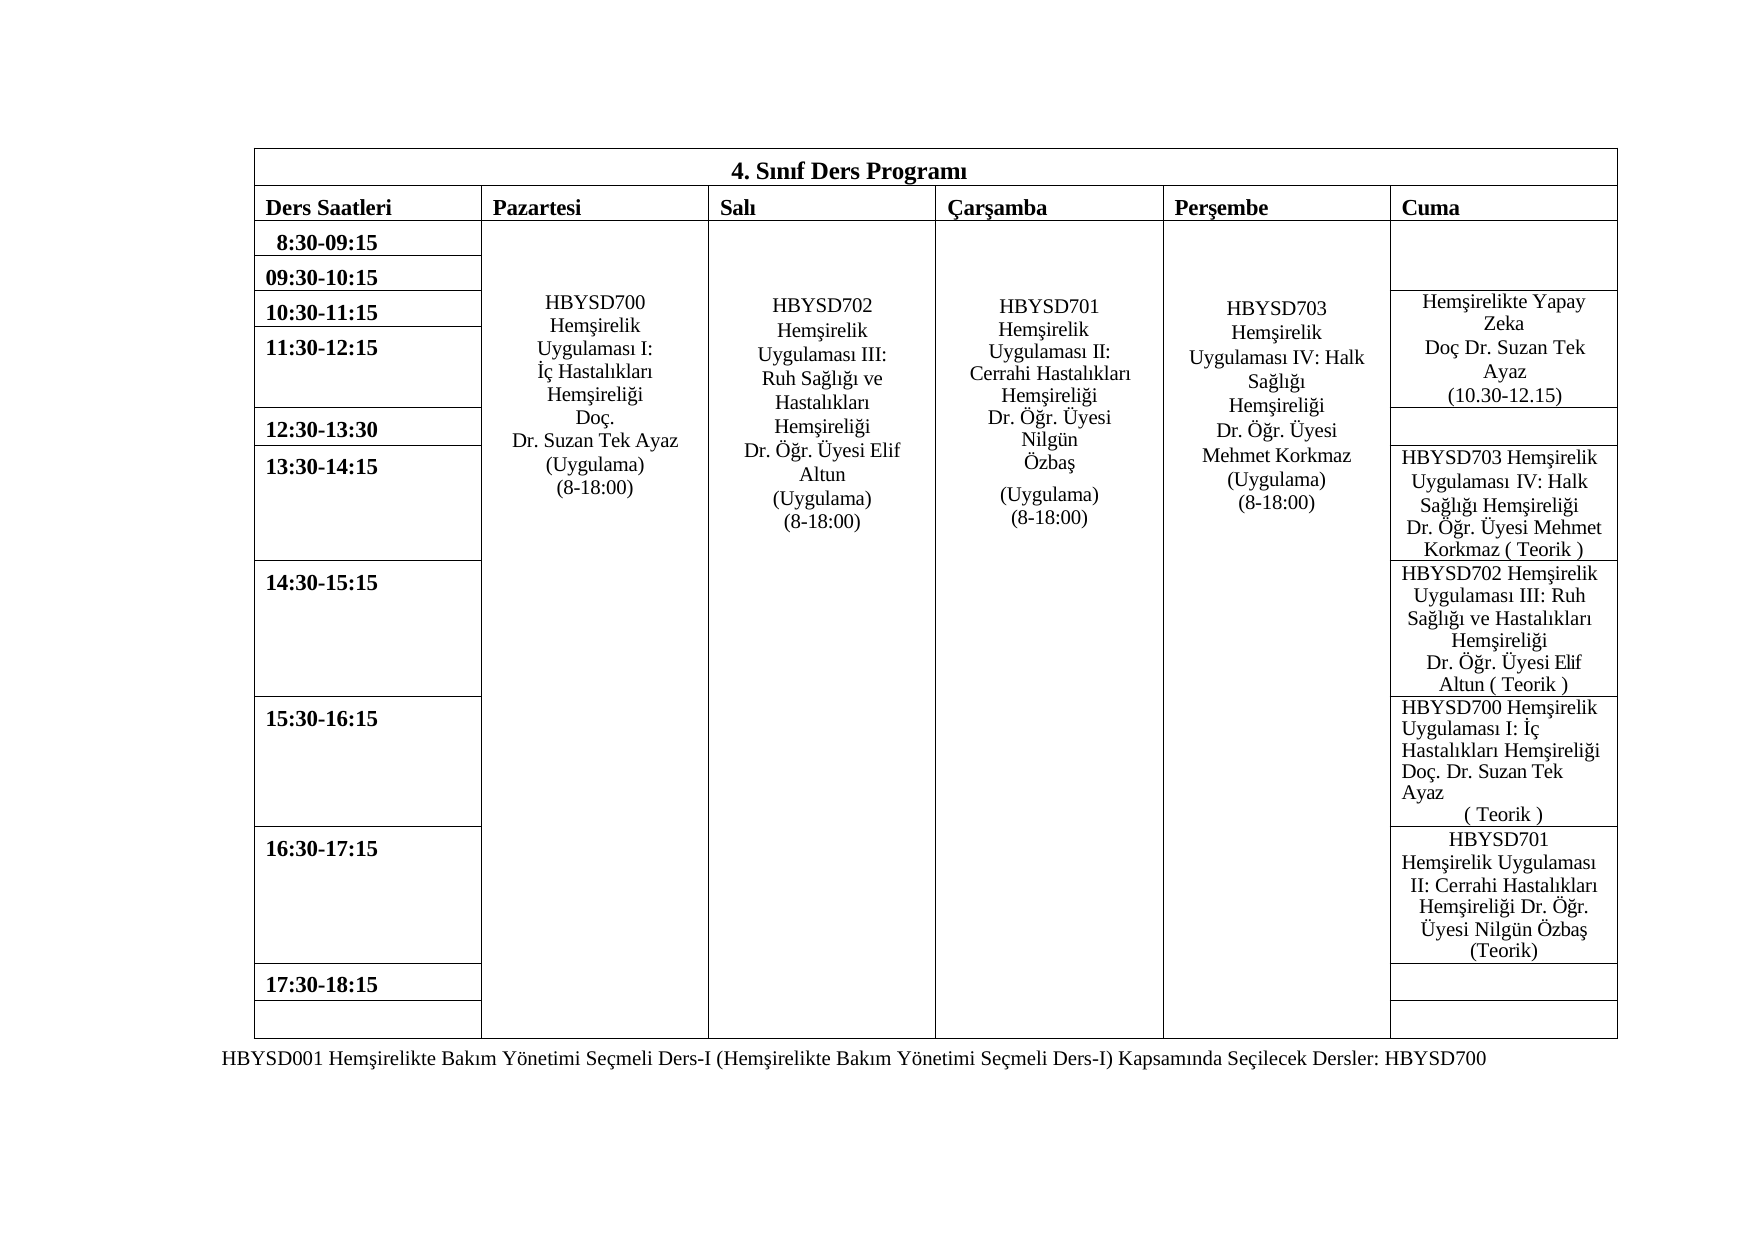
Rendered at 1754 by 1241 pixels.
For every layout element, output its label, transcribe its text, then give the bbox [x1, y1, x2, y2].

table_cell Hemşirelikte Yapay Zeka Doç Dr. Suzan Tek Ayaz (10.30-12.15) [1391, 291, 1617, 407]
table_cell 11:30-12:15 [255, 327, 481, 407]
table_cell 13:30-14:15 [255, 446, 481, 560]
table_cell 17:30-18:15 [255, 964, 481, 1000]
table_cell HBYSD703 Hemşirelik Uygulaması IV: Halk Sağlığı Hemşireliği Dr. Öğr. Üyesi Mehmet Korkmaz (Uygulama) (8-18:00) [1164, 221, 1390, 1037]
table_cell 16:30-17:15 [255, 827, 481, 962]
table_cell Salı [709, 186, 935, 220]
table_cell Pazartesi [482, 186, 708, 220]
table_cell [255, 1001, 481, 1037]
table_cell HBYSD700 Hemşirelik Uygulaması I: İç Hastalıkları Hemşireliği Doç. Dr. Suzan Tek Ayaz ( Teorik ) [1391, 697, 1617, 826]
table_cell [1391, 221, 1617, 290]
table_cell HBYSD701 Hemşirelik Uygulaması II: Cerrahi Hastalıkları Hemşireliği Dr. Öğr. Üyesi Nilgün Özbaş (Uygulama) (8-18:00) [936, 221, 1163, 1037]
table_cell 14:30-15:15 [255, 561, 481, 696]
table_cell 8:30-09:15 [255, 221, 481, 255]
table_cell [1391, 1001, 1617, 1037]
table_cell [1391, 964, 1617, 1000]
table_cell 10:30-11:15 [255, 291, 481, 326]
table_cell HBYSD703 Hemşirelik Uygulaması IV: Halk Sağlığı Hemşireliği Dr. Öğr. Üyesi Mehmet Korkmaz ( Teorik ) [1391, 446, 1617, 560]
table_cell HBYSD702 Hemşirelik Uygulaması III: Ruh Sağlığı ve Hastalıkları Hemşireliği Dr. Öğr. Üyesi Elif Altun ( Teorik ) [1391, 561, 1617, 696]
table_cell 09:30-10:15 [255, 256, 481, 290]
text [221, 1047, 1491, 1070]
table_cell Ders Saatleri [255, 186, 481, 220]
table_cell 12:30-13:30 [255, 408, 481, 445]
table_cell HBYSD700 Hemşirelik Uygulaması I: İç Hastalıkları Hemşireliği Doç. Dr. Suzan Tek Ayaz (Uygulama) (8-18:00) [482, 221, 708, 1037]
table_cell Cuma [1391, 186, 1617, 220]
table_header 4. Sınıf Ders Programı [255, 149, 1617, 185]
table_cell [1391, 408, 1617, 445]
table_cell HBYSD701 Hemşirelik Uygulaması II: Cerrahi Hastalıkları Hemşireliği Dr. Öğr. Üyesi Nilgün Özbaş (Teorik) [1391, 827, 1617, 962]
table_cell Perşembe [1164, 186, 1390, 220]
table_cell Çarşamba [936, 186, 1163, 220]
table_cell 15:30-16:15 [255, 697, 481, 826]
table_cell HBYSD702 Hemşirelik Uygulaması III: Ruh Sağlığı ve Hastalıkları Hemşireliği Dr. Öğr. Üyesi Elif Altun (Uygulama) (8-18:00) [709, 221, 935, 1037]
